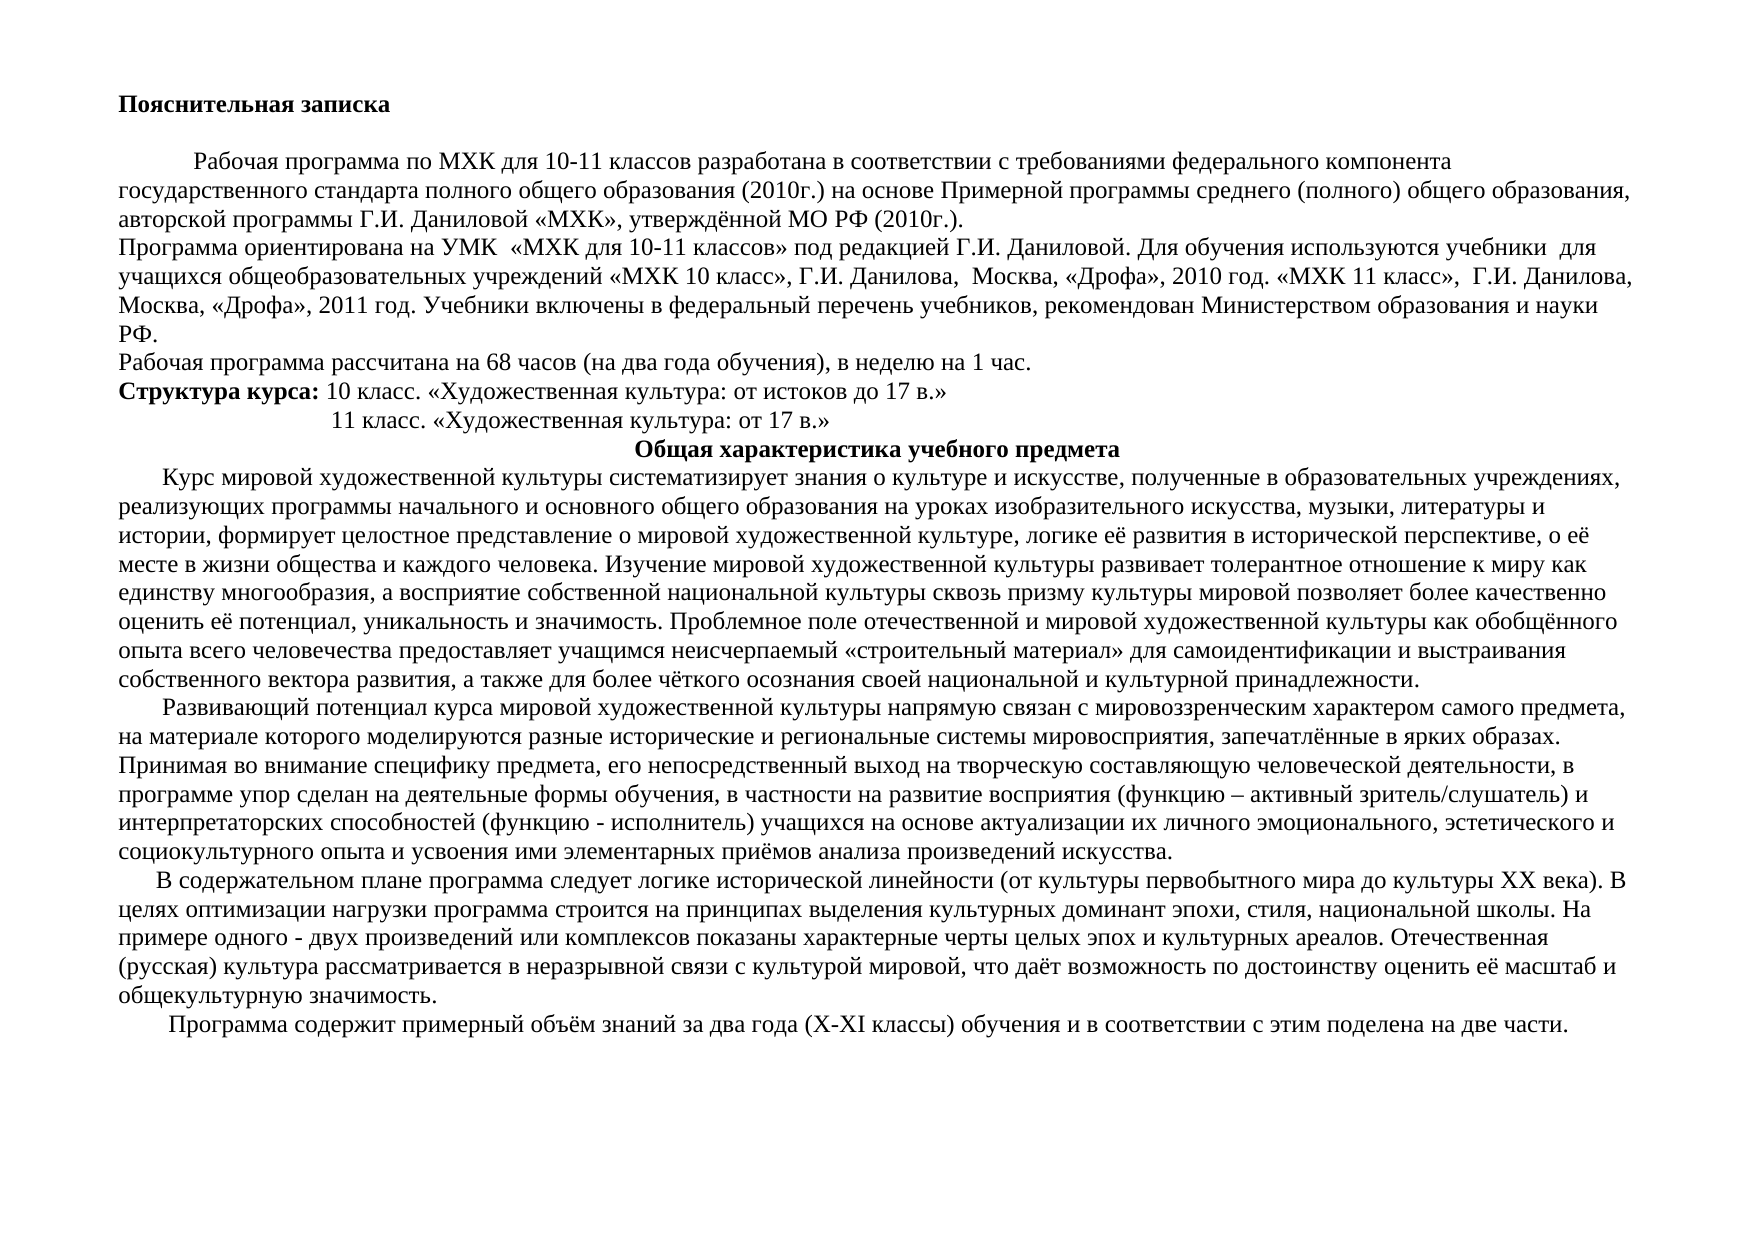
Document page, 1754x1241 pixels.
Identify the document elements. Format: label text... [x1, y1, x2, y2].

text В содержательном плане программа следует логике исторической линейности (от культуры первобытного мира до культуры ХХ века). В целях оптимизации нагрузки программа строится на принципах выделения культурных доминант эпохи, стиля, национальной школы. На примере одного - двух произведений или комплексов показаны характерные черты целых эпох и культурных ареалов. Отечественная (русская) культура рассматривается в неразрывной связи с культурой мировой, что даёт возможность по достоинству оценить её масштаб и общекультурную значимость. [118, 865, 1636, 1009]
text Курс мировой художественной культуры систематизирует знания о культуре и искусстве, полученные в образовательных учреждениях, реализующих программы начального и основного общего образования на уроках изобразительного искусства, музыки, литературы и истории, формирует целостное представление о мировой художественной культуре, логике её развития в исторической перспективе, о её месте в жизни общества и каждого человека. Изучение мировой художественной культуры развивает толерантное отношение к миру как единству многообразия, а восприятие собственной национальной культуры сквозь призму культуры мировой позволяет более качественно оценить её потенциал, уникальность и значимость. Проблемное поле отечественной и мировой художественной культуры как обобщённого опыта всего человечества предоставляет учащимся неисчерпаемый «строительный материал» для самоидентификации и выстраивания собственного вектора развития, а также для более чёткого осознания своей национальной и культурной принадлежности. [118, 462, 1636, 692]
text 11 класс. «Художественная культура: от 17 в.» [118, 405, 1636, 434]
text Общая характеристика учебного предмета [118, 434, 1636, 462]
text Развивающий потенциал курса мировой художественной культуры напрямую связан с мировоззренческим характером самого предмета, на материале которого моделируются разные исторические и региональные системы мировосприятия, запечатлённые в ярких образах. Принимая во внимание специфику предмета, его непосредственный выход на творческую составляющую человеческой деятельности, в программе упор сделан на деятельные формы обучения, в частности на развитие восприятия (функцию – активный зритель/слушатель) и интерпретаторских способностей (функцию - исполнитель) учащихся на основе актуализации их личного эмоционального, эстетического и социокультурного опыта и усвоения ими элементарных приёмов анализа произведений искусства. [118, 692, 1636, 865]
text Пояснительная записка Рабочая программа по МХК для 10-11 классов разработана в соответствии с требованиями федерального компонента государственного стандарта полного общего образования (2010г.) на основе Примерной программы среднего (полного) общего образования, авторской программы Г.И. Даниловой «МХК», утверждённой МО РФ (2010г.). Программа ориентирована на УМК «МХК для 10-11 классов» под редакцией Г.И. Даниловой. Для обучения используются учебники для учащихся общеобразовательных учреждений «МХК 10 класс», Г.И. Данилова, Москва, «Дрофа», 2010 год. «МХК 11 класс», Г.И. Данилова, Москва, «Дрофа», 2011 год. Учебники включены в федеральный перечень учебников, рекомендован Министерством образования и науки РФ. Рабочая программа рассчитана на 68 часов (на два года обучения), в неделю на 1 час. Структура курса: 10 класс. «Художественная культура: от истоков до 17 в.» [118, 89, 1636, 405]
text Программа содержит примерный объём знаний за два года (Х-ХI классы) обучения и в соответствии с этим поделена на две части. [118, 1009, 1636, 1037]
